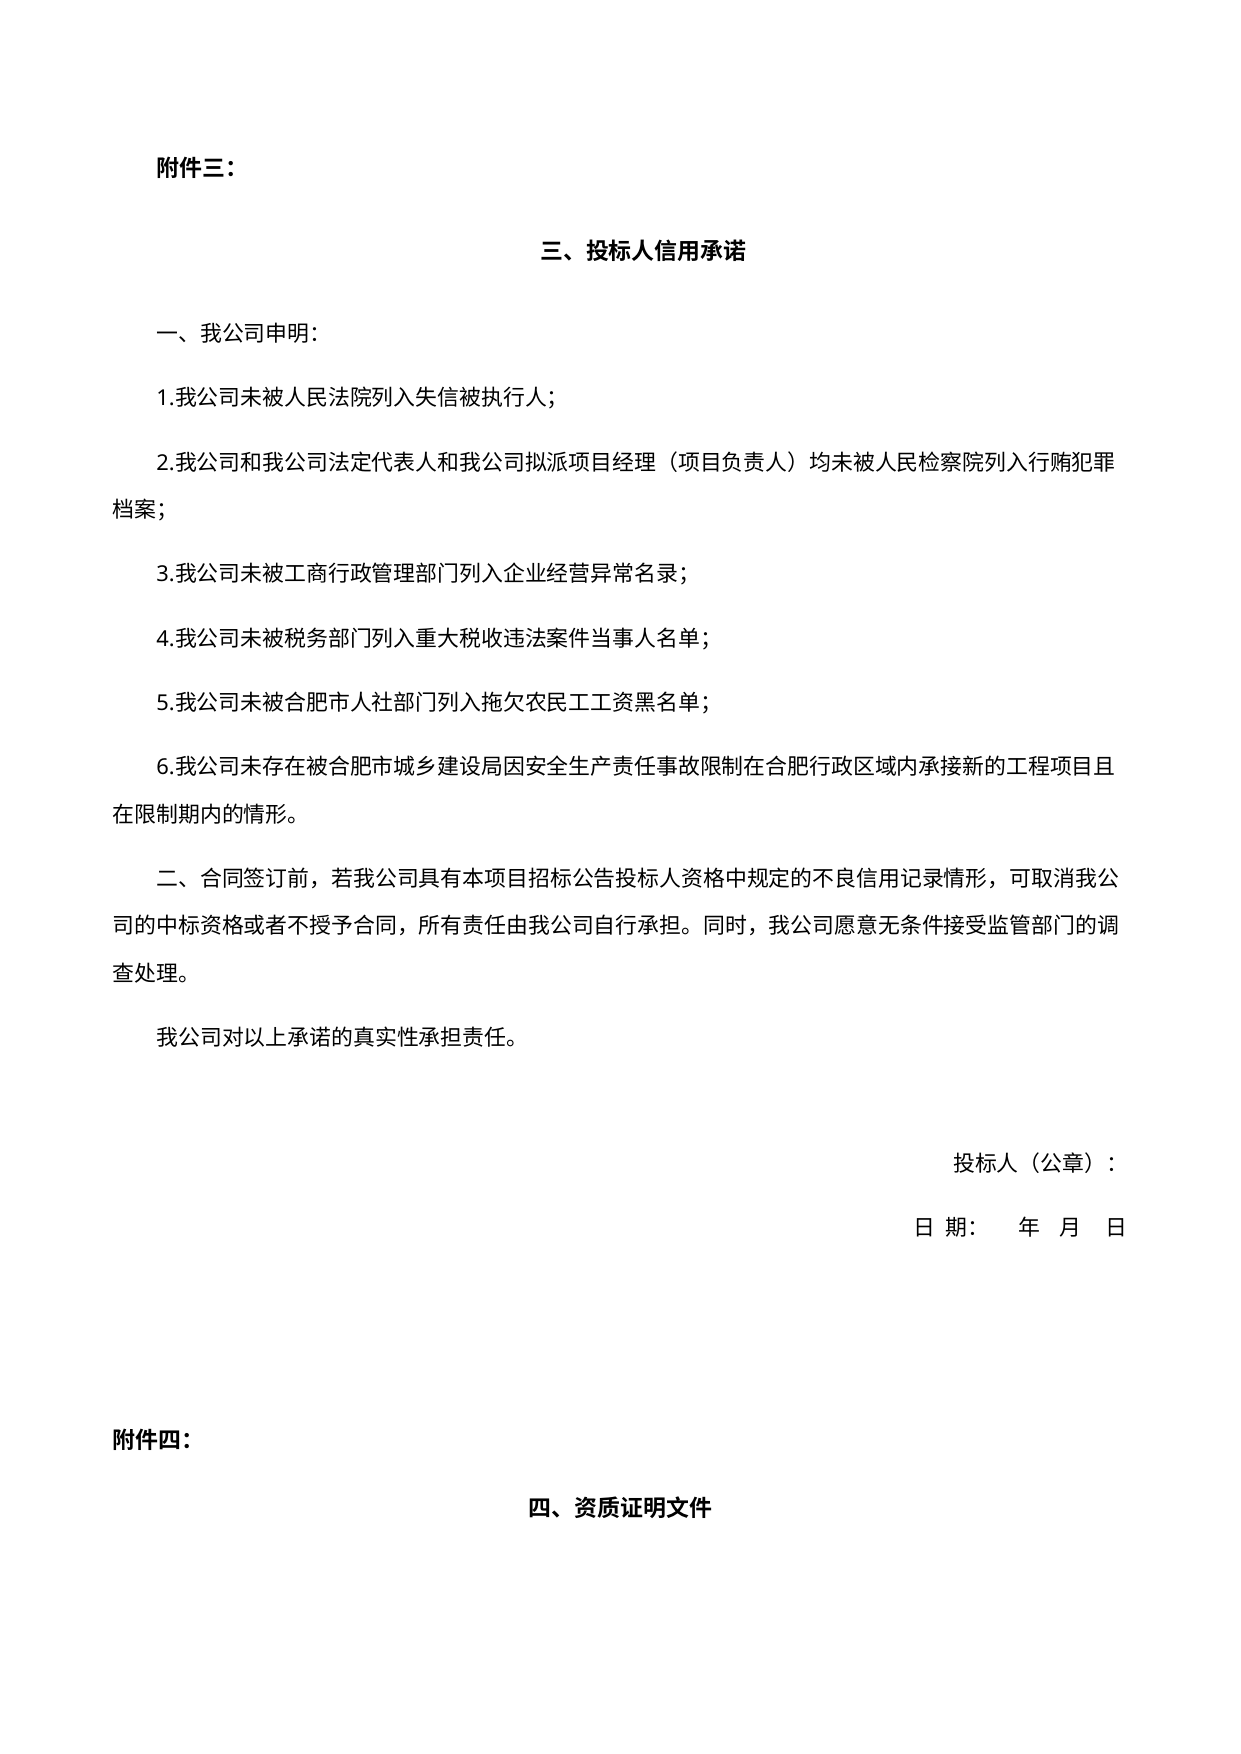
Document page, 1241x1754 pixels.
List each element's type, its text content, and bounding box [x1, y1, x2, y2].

text 4.我公司未被税务部门列入重大税收违法案件当事人名单； [112, 621, 1128, 652]
text 二、合同签订前，若我公司具有本项目招标公告投标人资格中规定的不良信用记录情形，可取消我公司的中标资格或者不授予合同，所有责任由我公司自行承担。同时，我公司愿意无条件接受监管部门的调查处理。 [112, 861, 1128, 988]
text 6.我公司未存在被合肥市城乡建设局因安全生产责任事故限制在合肥行政区域内承接新的工程项目且在限制期内的情形。 [112, 749, 1128, 828]
text 2.我公司和我公司法定代表人和我公司拟派项目经理（项目负责人）均未被人民检察院列入行贿犯罪档案； [112, 445, 1128, 524]
text 投标人（公章）： [112, 1146, 1128, 1177]
text 一、我公司申明： [112, 316, 1128, 348]
text 我公司对以上承诺的真实性承担责任。 [112, 1020, 1128, 1052]
text 附件四： [112, 1406, 1128, 1458]
text 3.我公司未被工商行政管理部门列入企业经营异常名录； [112, 556, 1128, 588]
text 5.我公司未被合肥市人社部门列入拖欠农民工工资黑名单； [112, 685, 1128, 717]
text 四、资质证明文件 [112, 1475, 1128, 1527]
text 1.我公司未被人民法院列入失信被执行人； [112, 380, 1128, 412]
text 三、投标人信用承诺 [112, 233, 1128, 266]
text 附件三： [112, 150, 1128, 183]
text 日 期： 年 月 日 [112, 1210, 1128, 1242]
